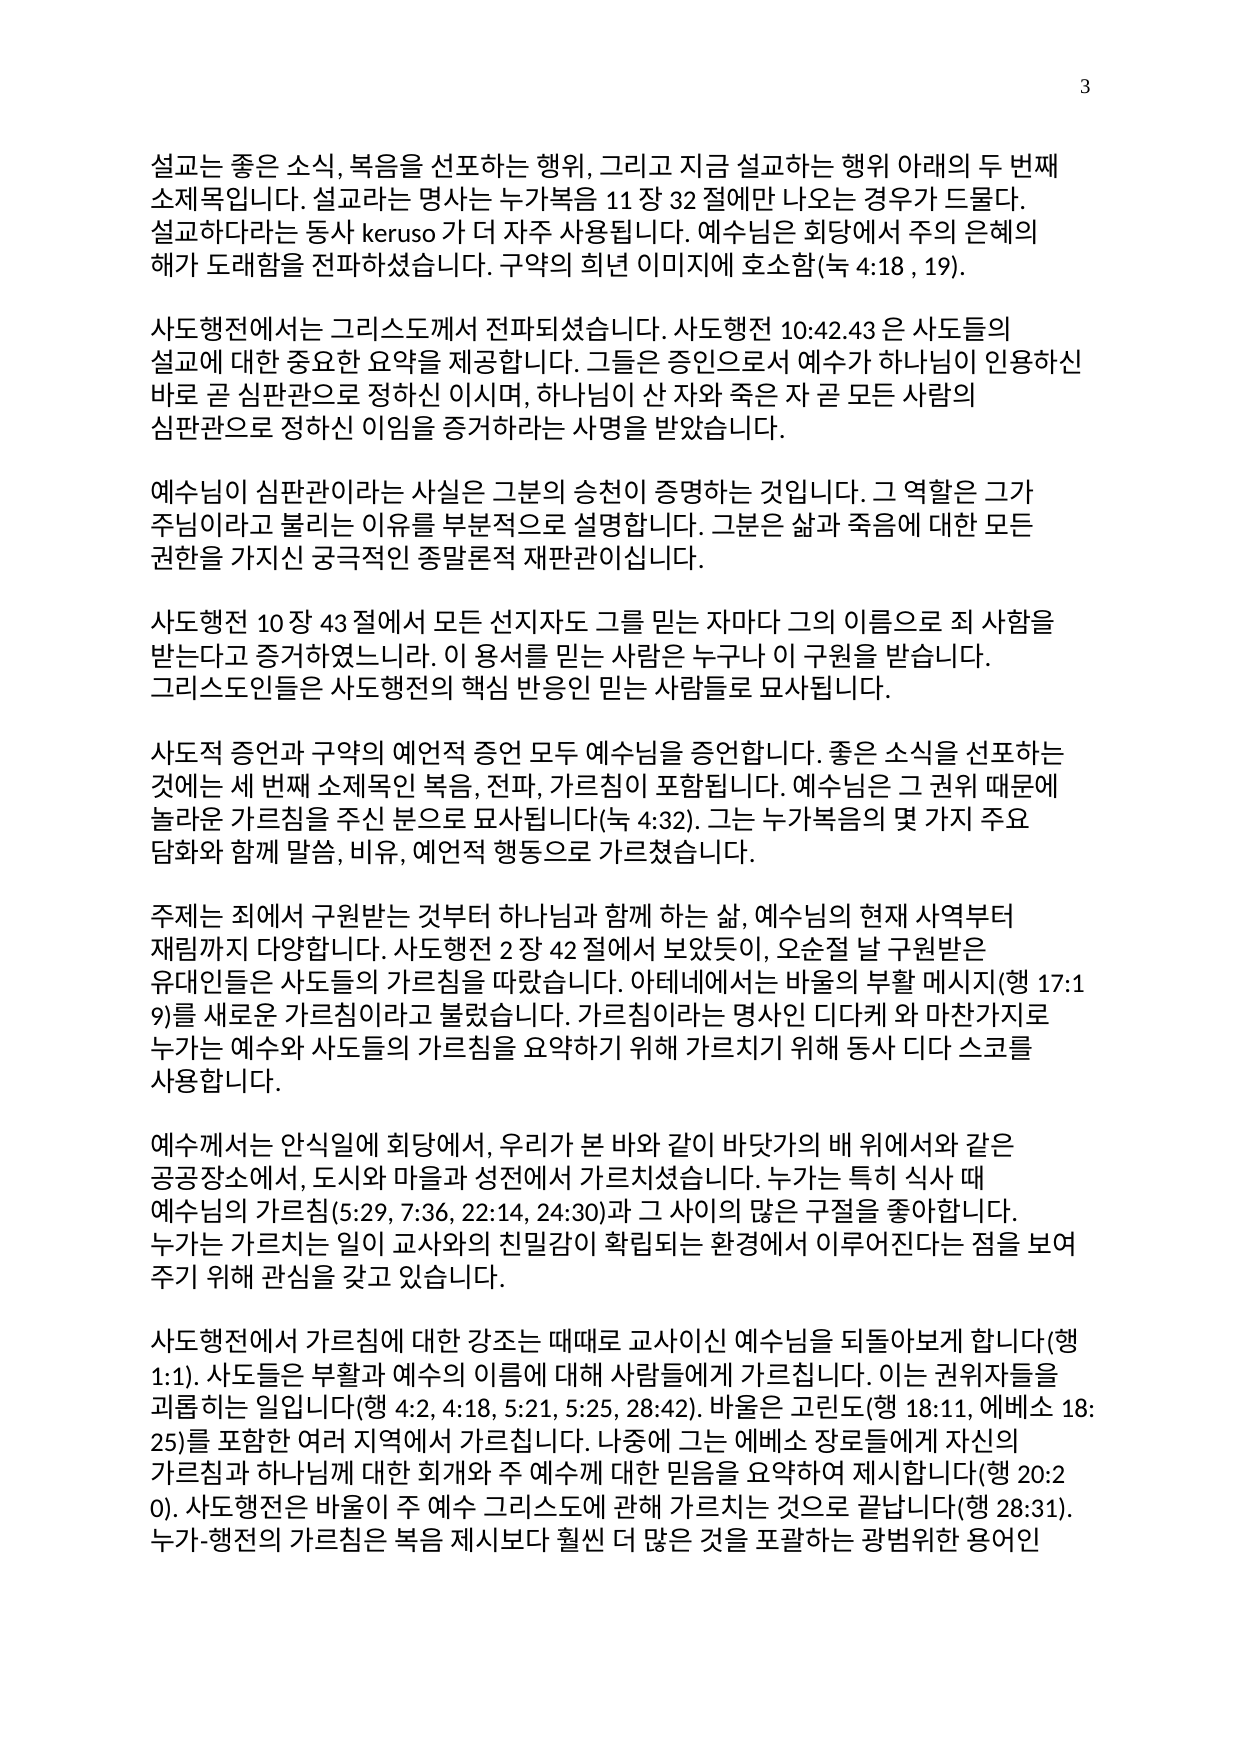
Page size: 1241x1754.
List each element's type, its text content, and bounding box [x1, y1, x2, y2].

text 사도적 증언과 구약의 예언적 증언 모두 예수님을 증언합니다. 좋은 소식을 선포하는 것에는 세 번째 소제목인 복음, 전파, 가르침이 포함됩니다. 예수님은 그 권위 때문에 놀라운 가르침을 주신 분으로 묘사됩니다(눅 4:32). 그는 누가복음의 몇 가지 주요 담화와 함께 말씀, 비유, 예언적 행동으로 가르쳤습니다. [150, 737, 1090, 869]
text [150, 150, 1090, 282]
text 사도행전 10장 43절에서 모든 선지자도 그를 믿는 자마다 그의 이름으로 죄 사함을 받는다고 증거하였느니라. 이 용서를 믿는 사람은 누구나 이 구원을 받습니다. 그리스도인들은 사도행전의 핵심 반응인 믿는 사람들로 묘사됩니다. [150, 607, 1090, 706]
text 사도행전에서는 그리스도께서 전파되셨습니다. 사도행전 10:42.43은 사도들의 설교에 대한 중요한 요약을 제공합니다. 그들은 증인으로서 예수가 하나님이 인용하신 바로 곧 심판관으로 정하신 이시며, 하나님이 산 자와 죽은 자 곧 모든 사람의 심판관으로 정하신 이임을 증거하라는 사명을 받았습니다. [150, 313, 1090, 445]
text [150, 1326, 1090, 1557]
text 주제는 죄에서 구원받는 것부터 하나님과 함께 하는 삶, 예수님의 현재 사역부터 재림까지 다양합니다. 사도행전 2장 42절에서 보았듯이, 오순절 날 구원받은 유대인들은 사도들의 가르침을 따랐습니다. 아테네에서는 바울의 부활 메시지(행 17:19)를 새로운 가르침이라고 불렀습니다. 가르침이라는 명사인 디다케 와 마찬가지로 누가는 예수와 사도들의 가르침을 요약하기 위해 가르치기 위해 동사 디다 스코를 사용합니다. [150, 900, 1090, 1098]
text 예수께서는 안식일에 회당에서, 우리가 본 바와 같이 바닷가의 배 위에서와 같은 공공장소에서, 도시와 마을과 성전에서 가르치셨습니다. 누가는 특히 식사 때 예수님의 가르침(5:29, 7:36, 22:14, 24:30)과 그 사이의 많은 구절을 좋아합니다. 누가는 가르치는 일이 교사와의 친밀감이 확립되는 환경에서 이루어진다는 점을 보여 주기 위해 관심을 갖고 있습니다. [150, 1129, 1090, 1294]
text 예수님이 심판관이라는 사실은 그분의 승천이 증명하는 것입니다. 그 역할은 그가 주님이라고 불리는 이유를 부분적으로 설명합니다. 그분은 삶과 죽음에 대한 모든 권한을 가지신 궁극적인 종말론적 재판관이십니다. [150, 476, 1090, 576]
